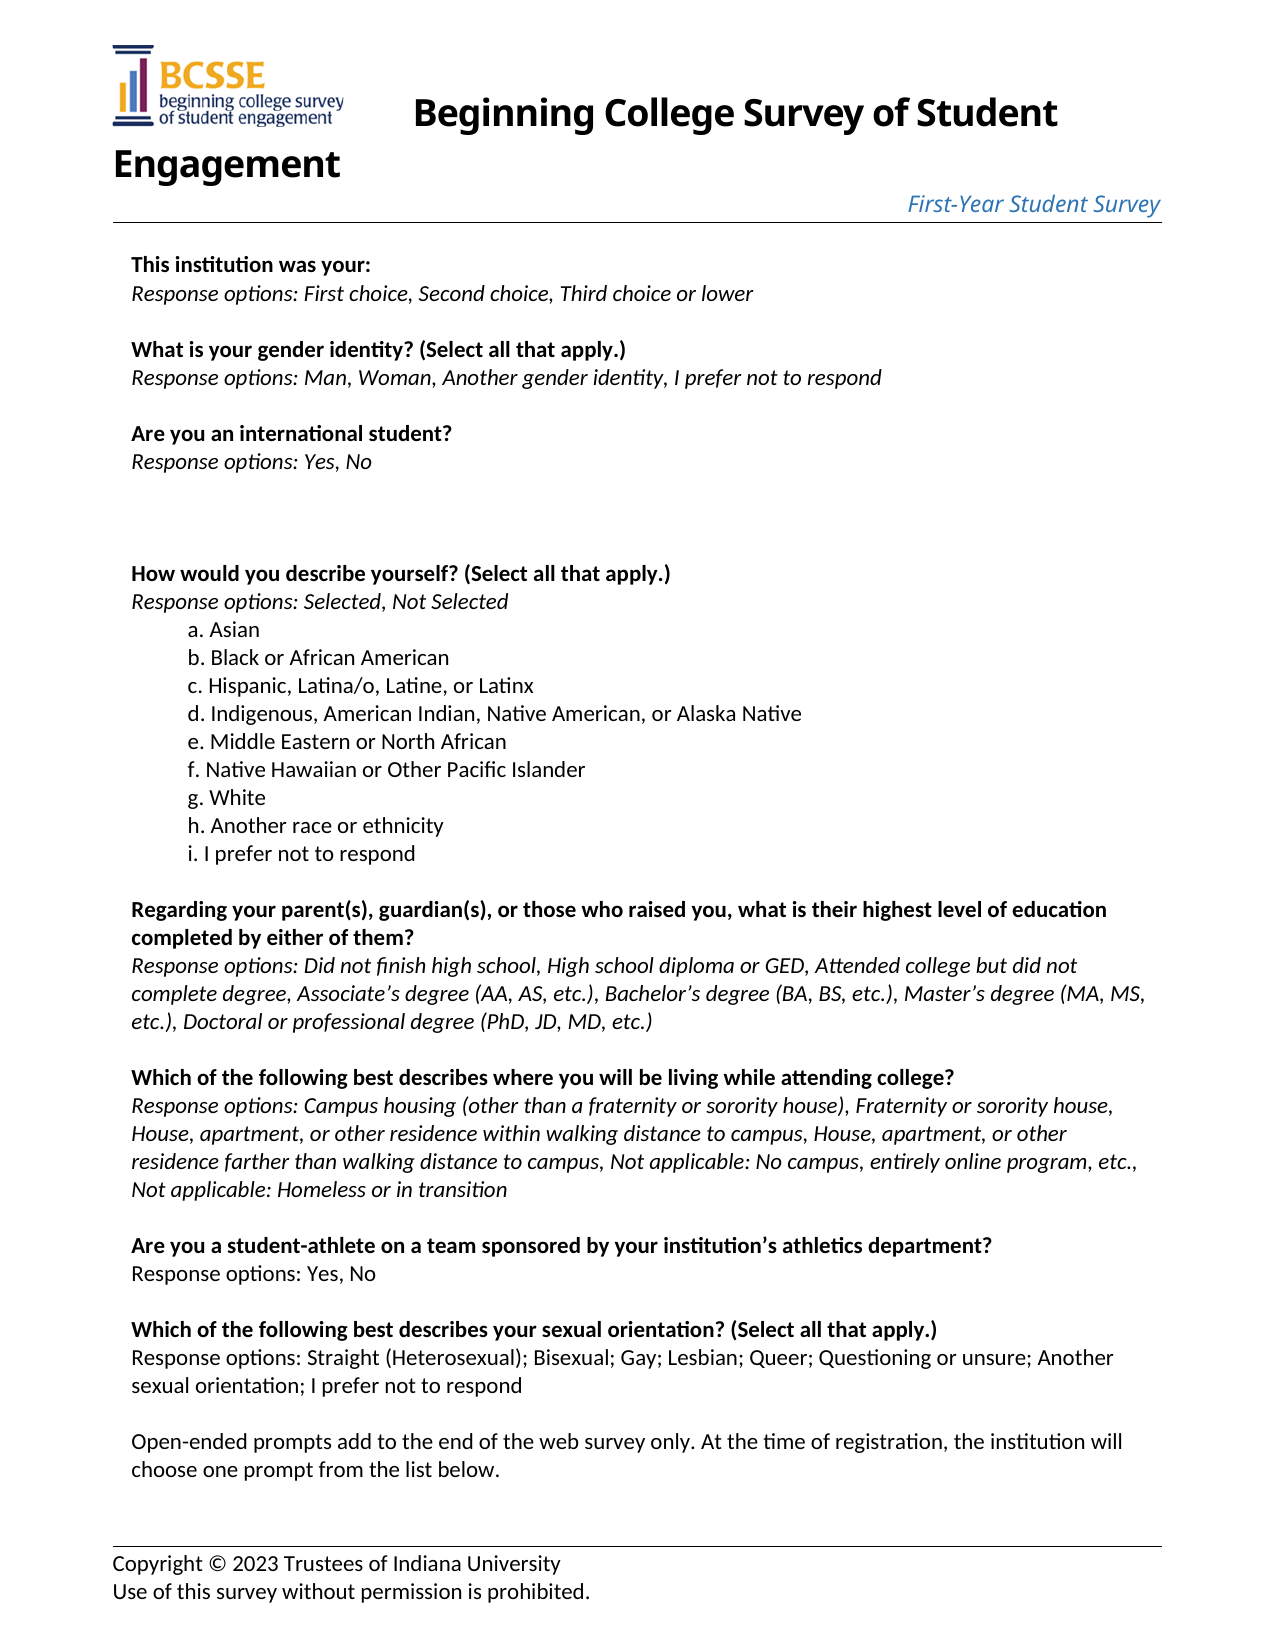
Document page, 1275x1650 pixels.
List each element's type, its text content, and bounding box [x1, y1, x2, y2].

text Which of the following best describes where you will be living while attending college? [131, 1063, 1162, 1091]
text Response options: Straight (Heterosexual); Bisexual; Gay; Lesbian; Queer; Questioning or unsure; Another sexual orientation; I prefer not to respond [131, 1343, 1162, 1399]
text Are you a student-athlete on a team sponsored by your institution’s athletics department? [131, 1231, 1162, 1259]
text i. I prefer not to respond [187, 839, 1162, 867]
text d. Indigenous, American Indian, Native American, or Alaska Native [187, 699, 1162, 727]
text f. Native Hawaiian or Other Pacific Islander [187, 755, 1162, 783]
text Response options: Yes, No [131, 447, 1162, 475]
text c. Hispanic, Latina/o, Latine, or Latinx [187, 671, 1162, 699]
text Are you an international student? [131, 419, 1162, 447]
text Response options: Yes, No [131, 1259, 1162, 1287]
text h. Another race or ethnicity [187, 811, 1162, 839]
text Response options: Man, Woman, Another gender identity, I prefer not to respond [131, 363, 1162, 391]
text This institution was your: [131, 251, 1162, 279]
text g. White [187, 783, 1162, 811]
text Response options: First choice, Second choice, Third choice or lower [131, 279, 1162, 307]
text Response options: Did not finish high school, High school diploma or GED, Attended college but did not complete degree, Associate’s degree (AA, AS, etc.), Bachelor’s degree (BA, BS, etc.), Master’s degree (MA, MS, etc.), Doctoral or professional degree (PhD, JD, MD, etc.) [131, 951, 1162, 1035]
text a. Asian [187, 615, 1162, 643]
text What is your gender identity? (Select all that apply.) [131, 335, 1162, 363]
text Response options: Campus housing (other than a fraternity or sorority house), Fraternity or sorority house, House, apartment, or other residence within walking distance to campus, House, apartment, or other residence farther than walking distance to campus, Not applicable: No campus, entirely online program, etc., Not applicable: Homeless or in transition [131, 1091, 1162, 1203]
text Regarding your parent(s), guardian(s), or those who raised you, what is their highest level of education completed by either of them? [131, 895, 1162, 951]
text Response options: Selected, Not Selected [131, 587, 1162, 615]
text Open-ended prompts add to the end of the web survey only. At the time of registration, the institution will choose one prompt from the list below. [131, 1427, 1162, 1483]
text b. Black or African American [187, 643, 1162, 671]
picture [112, 45, 344, 127]
text How would you describe yourself? (Select all that apply.) [131, 559, 1162, 587]
text e. Middle Eastern or North African [187, 727, 1162, 755]
text Which of the following best describes your sexual orientation? (Select all that apply.) [131, 1315, 1162, 1343]
